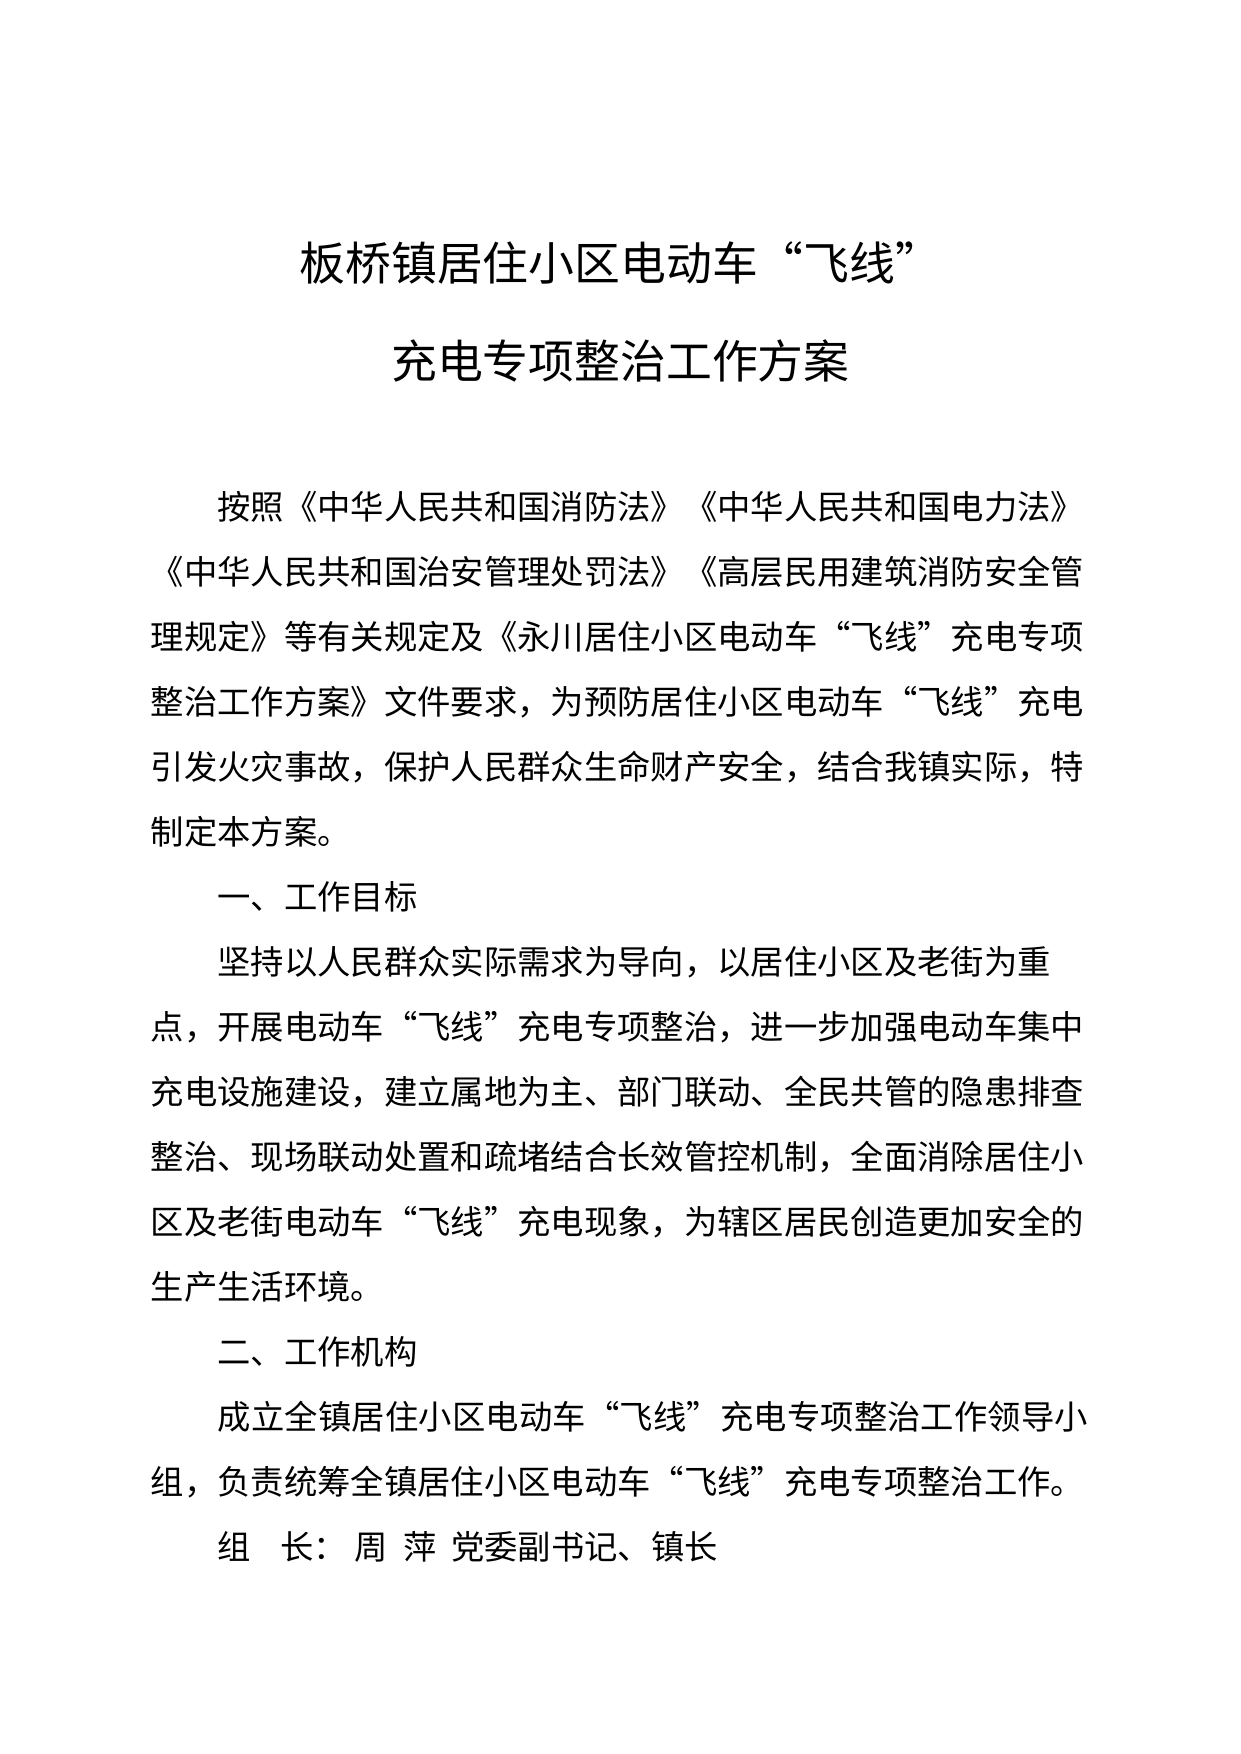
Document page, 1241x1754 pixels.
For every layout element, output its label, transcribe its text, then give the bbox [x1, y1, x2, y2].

text 成立全镇居住小区电动车“飞线”充电专项整治工作领导小组，负责统筹全镇居住小区电动车“飞线”充电专项整治工作。 [151, 1382, 1089, 1512]
text 坚持以人民群众实际需求为导向，以居住小区及老街为重点，开展电动车“飞线”充电专项整治，进一步加强电动车集中充电设施建设，建立属地为主、部门联动、全民共管的隐患排查整治、现场联动处置和疏堵结合长效管控机制，全面消除居住小区及老街电动车“飞线”充电现象，为辖区居民创造更加安全的生产生活环境。 [151, 927, 1089, 1317]
text 组 长： 周 萍 党委副书记、镇长 [151, 1512, 1089, 1577]
text 二、工作机构 [151, 1317, 1089, 1382]
text 按照《中华人民共和国消防法》《中华人民共和国电力法》《中华人民共和国治安管理处罚法》《高层民用建筑消防安全管理规定》等有关规定及《永川居住小区电动车“飞线”充电专项整治工作方案》文件要求，为预防居住小区电动车“飞线”充电引发火灾事故，保护人民群众生命财产安全，结合我镇实际，特制定本方案。 [151, 472, 1089, 862]
text 板桥镇居住小区电动车“飞线” [151, 212, 1089, 310]
text 充电专项整治工作方案 [151, 310, 1089, 407]
text 一、工作目标 [151, 862, 1089, 927]
